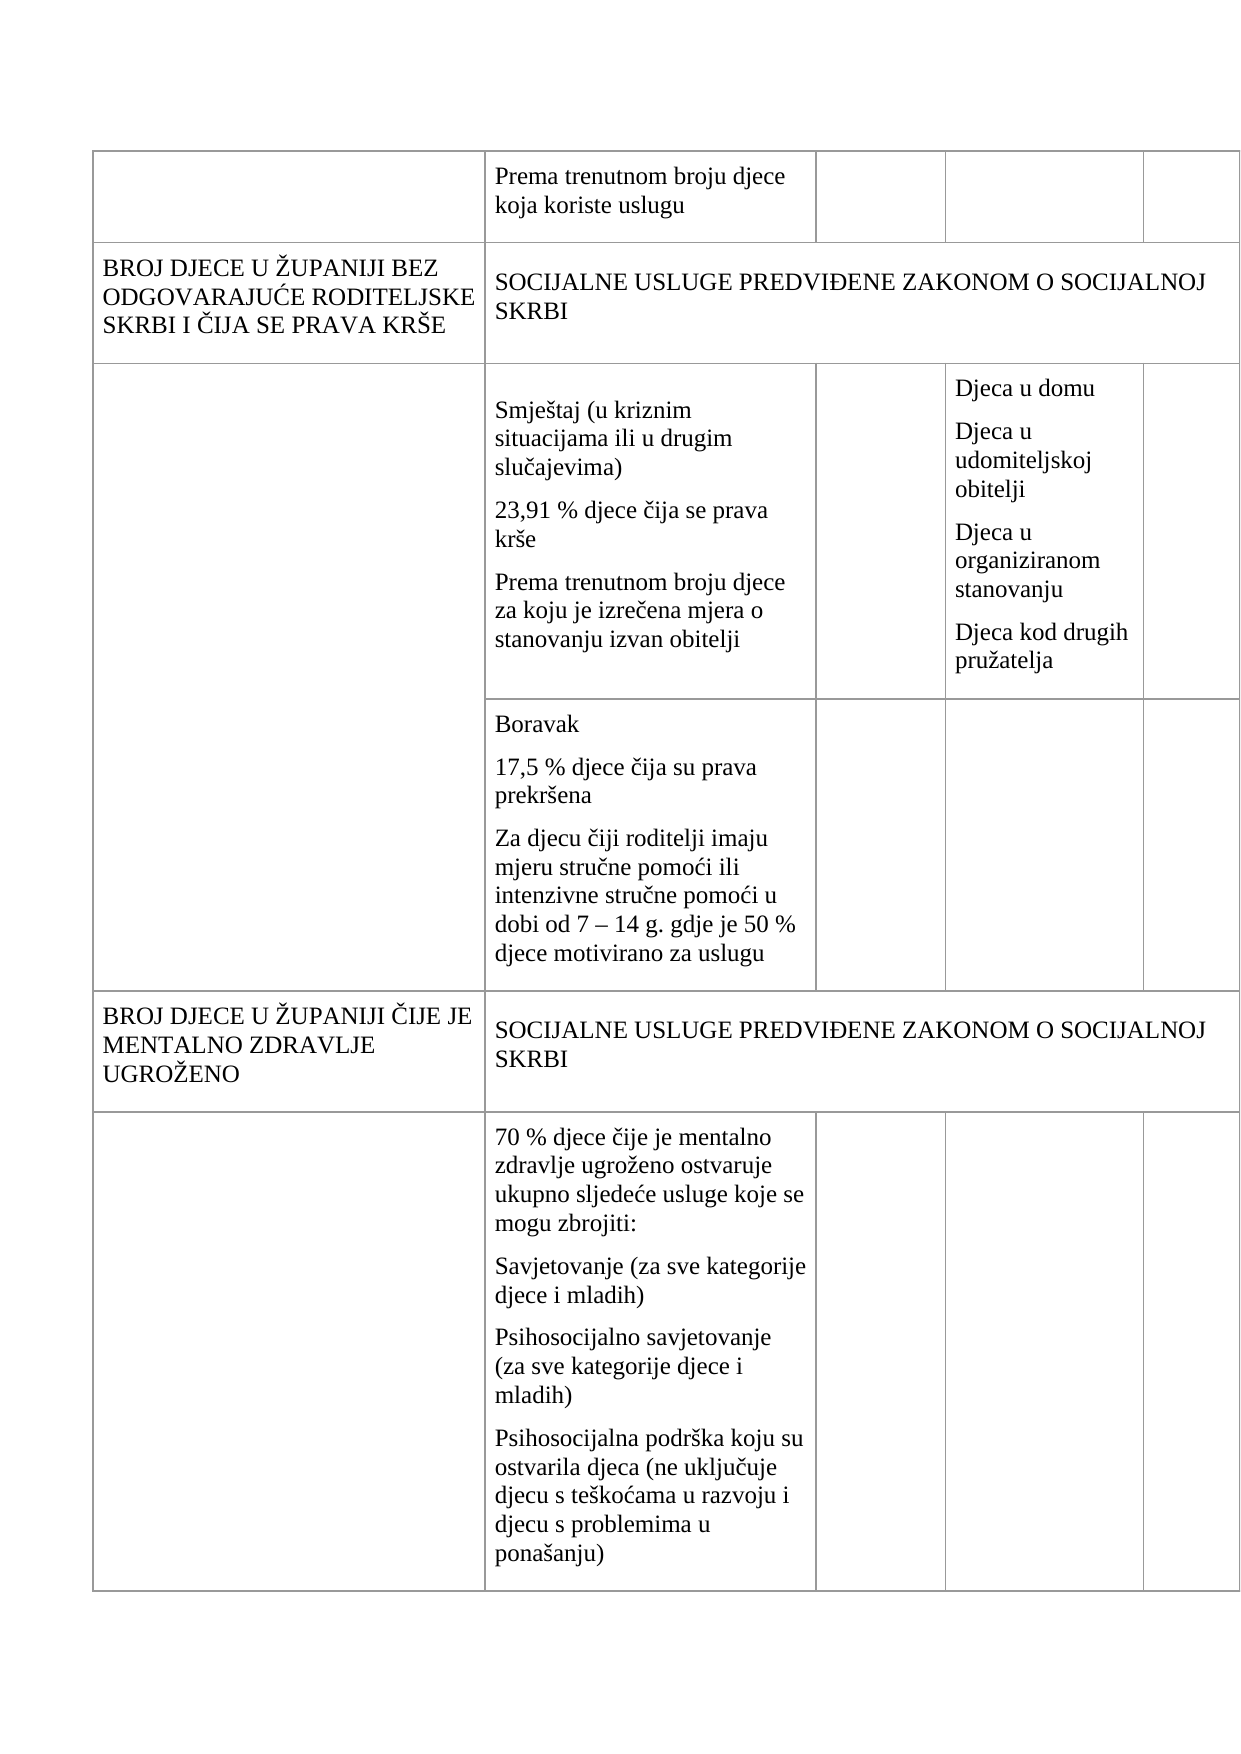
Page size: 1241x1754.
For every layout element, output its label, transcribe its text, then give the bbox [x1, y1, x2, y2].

table_cell [817, 1113, 945, 1590]
table_cell [94, 364, 484, 990]
table_cell [1144, 152, 1239, 242]
table_cell [817, 700, 945, 990]
table_cell [946, 152, 1143, 242]
table_cell [94, 152, 484, 242]
table_cell Djeca u domu Djeca u udomiteljskoj obitelji Djeca u organiziranom stanovanju Djeca kod drugih pružatelja [946, 364, 1143, 698]
table_cell Boravak 17,5 % djece čija su prava prekršena Za djecu čiji roditelji imaju mjeru stručne pomoći ili intenzivne stručne pomoći u dobi od 7 – 14 g. gdje je 50 % djece motivirano za uslugu [486, 700, 815, 990]
table_cell BROJ DJECE U ŽUPANIJI BEZ ODGOVARAJUĆE RODITELJSKE SKRBI I ČIJA SE PRAVA KRŠE [94, 243, 484, 362]
table_cell [94, 1113, 484, 1590]
table_cell [946, 1113, 1143, 1590]
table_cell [486, 1113, 815, 1590]
table_cell [1144, 364, 1239, 698]
table_cell [946, 700, 1143, 990]
table_cell [817, 364, 945, 698]
table_cell SOCIJALNE USLUGE PREDVIĐENE ZAKONOM O SOCIJALNOJ SKRBI [486, 243, 1239, 362]
table_cell [817, 152, 945, 242]
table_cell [486, 152, 815, 242]
table_cell BROJ DJECE U ŽUPANIJI ČIJE JE MENTALNO ZDRAVLJE UGROŽENO [94, 992, 484, 1111]
table_cell Smještaj (u kriznim situacijama ili u drugim slučajevima) 23,91 % djece čija se prava krše Prema trenutnom broju djece za koju je izrečena mjera o stanovanju izvan obitelji [486, 364, 815, 698]
table_cell [1144, 1113, 1239, 1590]
table_cell [1144, 700, 1239, 990]
table_cell SOCIJALNE USLUGE PREDVIĐENE ZAKONOM O SOCIJALNOJ SKRBI [486, 992, 1239, 1111]
